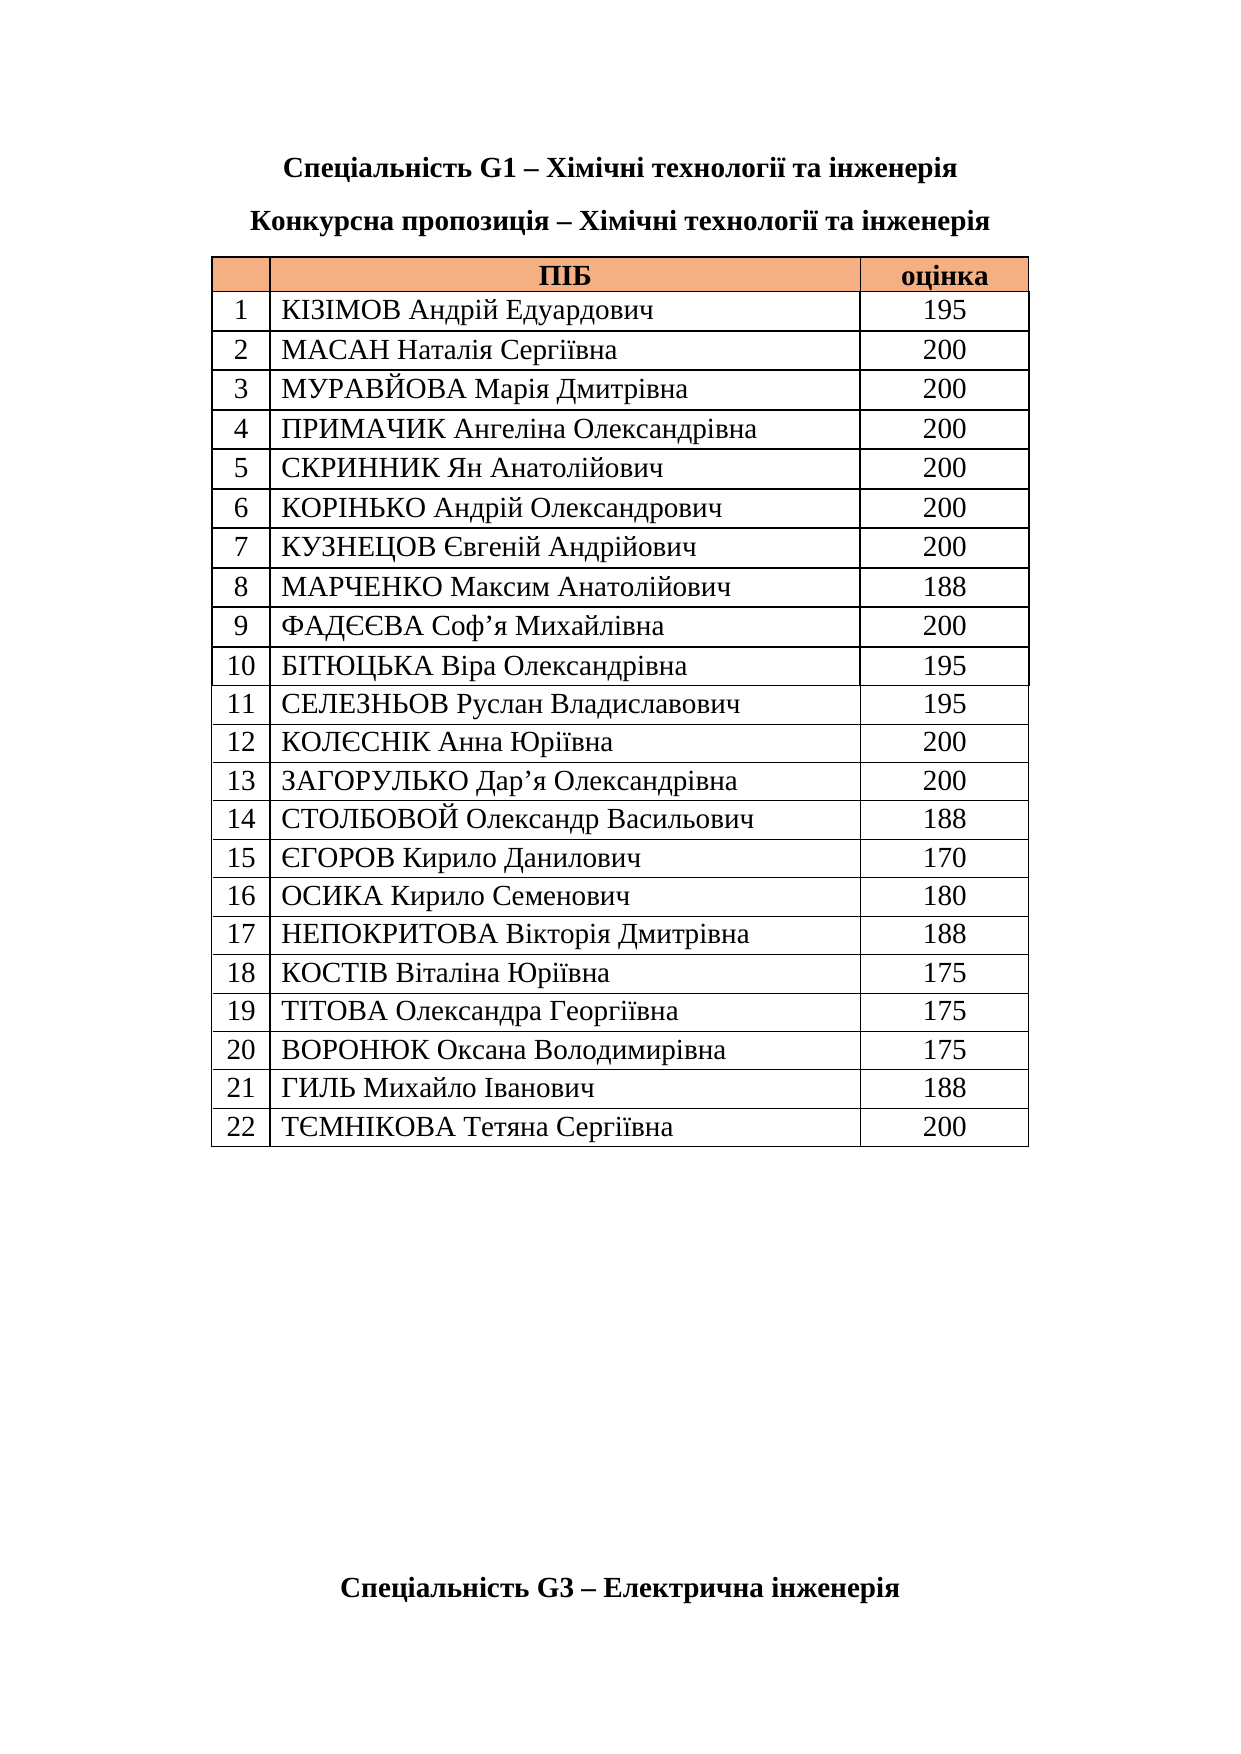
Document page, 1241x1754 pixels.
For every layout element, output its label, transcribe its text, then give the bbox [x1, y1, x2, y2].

table_cell 188 [861, 801, 1028, 839]
table_header ПІБ [271, 258, 860, 291]
table_cell 188 [861, 1070, 1028, 1108]
table_cell 11 [212, 686, 269, 723]
table_cell КОРІНЬКО Андрій Олександрович [271, 490, 859, 527]
table_cell 8 [213, 569, 269, 606]
table_cell 4 [213, 411, 269, 448]
table_cell 17 [212, 916, 269, 954]
text Конкурсна пропозиція – Хімічні технології та інженерія [44, 203, 1196, 236]
table_cell 175 [861, 955, 1028, 992]
table_cell БІТЮЦЬКА Віра Олександрівна [271, 648, 859, 685]
table_cell 13 [212, 762, 269, 800]
table_header [213, 258, 269, 291]
table_cell МУРАВЙОВА Марія Дмитрівна [271, 371, 859, 409]
table_cell 200 [861, 608, 1028, 646]
table_cell 188 [861, 917, 1028, 954]
table_cell КУЗНЕЦОВ Євгеній Андрійович [271, 529, 859, 567]
table_cell 175 [861, 994, 1028, 1031]
table_cell 200 [861, 725, 1028, 762]
table_cell 200 [861, 450, 1028, 488]
table_cell 200 [861, 490, 1028, 527]
table_cell 19 [212, 993, 269, 1031]
table_cell 200 [861, 411, 1028, 448]
table_cell 170 [861, 840, 1028, 877]
table_cell 10 [213, 648, 269, 685]
table_cell КІЗІМОВ Андрій Едуардович [271, 292, 859, 330]
table_cell 180 [861, 878, 1028, 916]
table_cell ЗАГОРУЛЬКО Дар’я Олександрівна [271, 763, 860, 800]
table_cell 195 [861, 686, 1028, 723]
table_cell НЕПОКРИТОВА Вікторія Дмитрівна [271, 917, 860, 954]
table_cell 200 [861, 763, 1028, 800]
table_cell 15 [212, 839, 269, 877]
table_cell 22 [212, 1108, 269, 1146]
table_cell 6 [213, 490, 269, 527]
table_cell КОЛЄСНІК Анна Юріївна [271, 725, 860, 762]
table_cell ОСИКА Кирило Семенович [271, 878, 860, 916]
table_cell МАРЧЕНКО Максим Анатолійович [271, 569, 859, 606]
table_header оцінка [861, 258, 1028, 291]
table_cell 200 [861, 332, 1028, 369]
table_cell 16 [212, 877, 269, 916]
table_cell 195 [861, 292, 1028, 330]
table_cell 195 [861, 648, 1028, 685]
table_cell ЄГОРОВ Кирило Данилович [271, 840, 860, 877]
table_cell 200 [861, 1109, 1028, 1146]
table_cell 200 [861, 529, 1028, 567]
table_cell 20 [212, 1031, 269, 1069]
table_cell 14 [212, 800, 269, 839]
table_cell 3 [213, 371, 269, 409]
table_cell ТІТОВА Олександра Георгіївна [271, 994, 860, 1031]
text Спеціальність G1 – Хімічні технології та інженерія [44, 150, 1196, 183]
table_cell 12 [212, 724, 269, 762]
table_cell 18 [212, 954, 269, 992]
table_cell СКРИННИК Ян Анатолійович [271, 450, 859, 488]
table_cell ТЄМНІКОВА Тетяна Сергіївна [271, 1109, 860, 1146]
table_cell ВОРОНЮК Оксана Володимирівна [271, 1032, 860, 1069]
table_cell ГИЛЬ Михайло Іванович [271, 1070, 860, 1108]
text Спеціальність G3 – Електрична інженерія [44, 1570, 1196, 1603]
table_cell КОСТІВ Віталіна Юріївна [271, 955, 860, 992]
table_cell 5 [213, 450, 269, 488]
table_cell 188 [861, 569, 1028, 606]
table_cell 175 [861, 1032, 1028, 1069]
table_cell 1 [213, 292, 269, 330]
table_cell 2 [213, 332, 269, 369]
table_cell ФАДЄЄВА Соф’я Михайлівна [271, 608, 859, 646]
table_cell МАСАН Наталія Сергіївна [271, 332, 859, 369]
table_cell СТОЛБОВОЙ Олександр Васильович [271, 801, 860, 839]
table_cell 9 [213, 608, 269, 646]
table_cell ПРИМАЧИК Ангеліна Олександрівна [271, 411, 859, 448]
table_cell 200 [861, 371, 1028, 409]
table_cell СЕЛЕЗНЬОВ Руслан Владиславович [271, 686, 860, 723]
table_cell 21 [212, 1069, 269, 1108]
table_cell 7 [213, 529, 269, 567]
